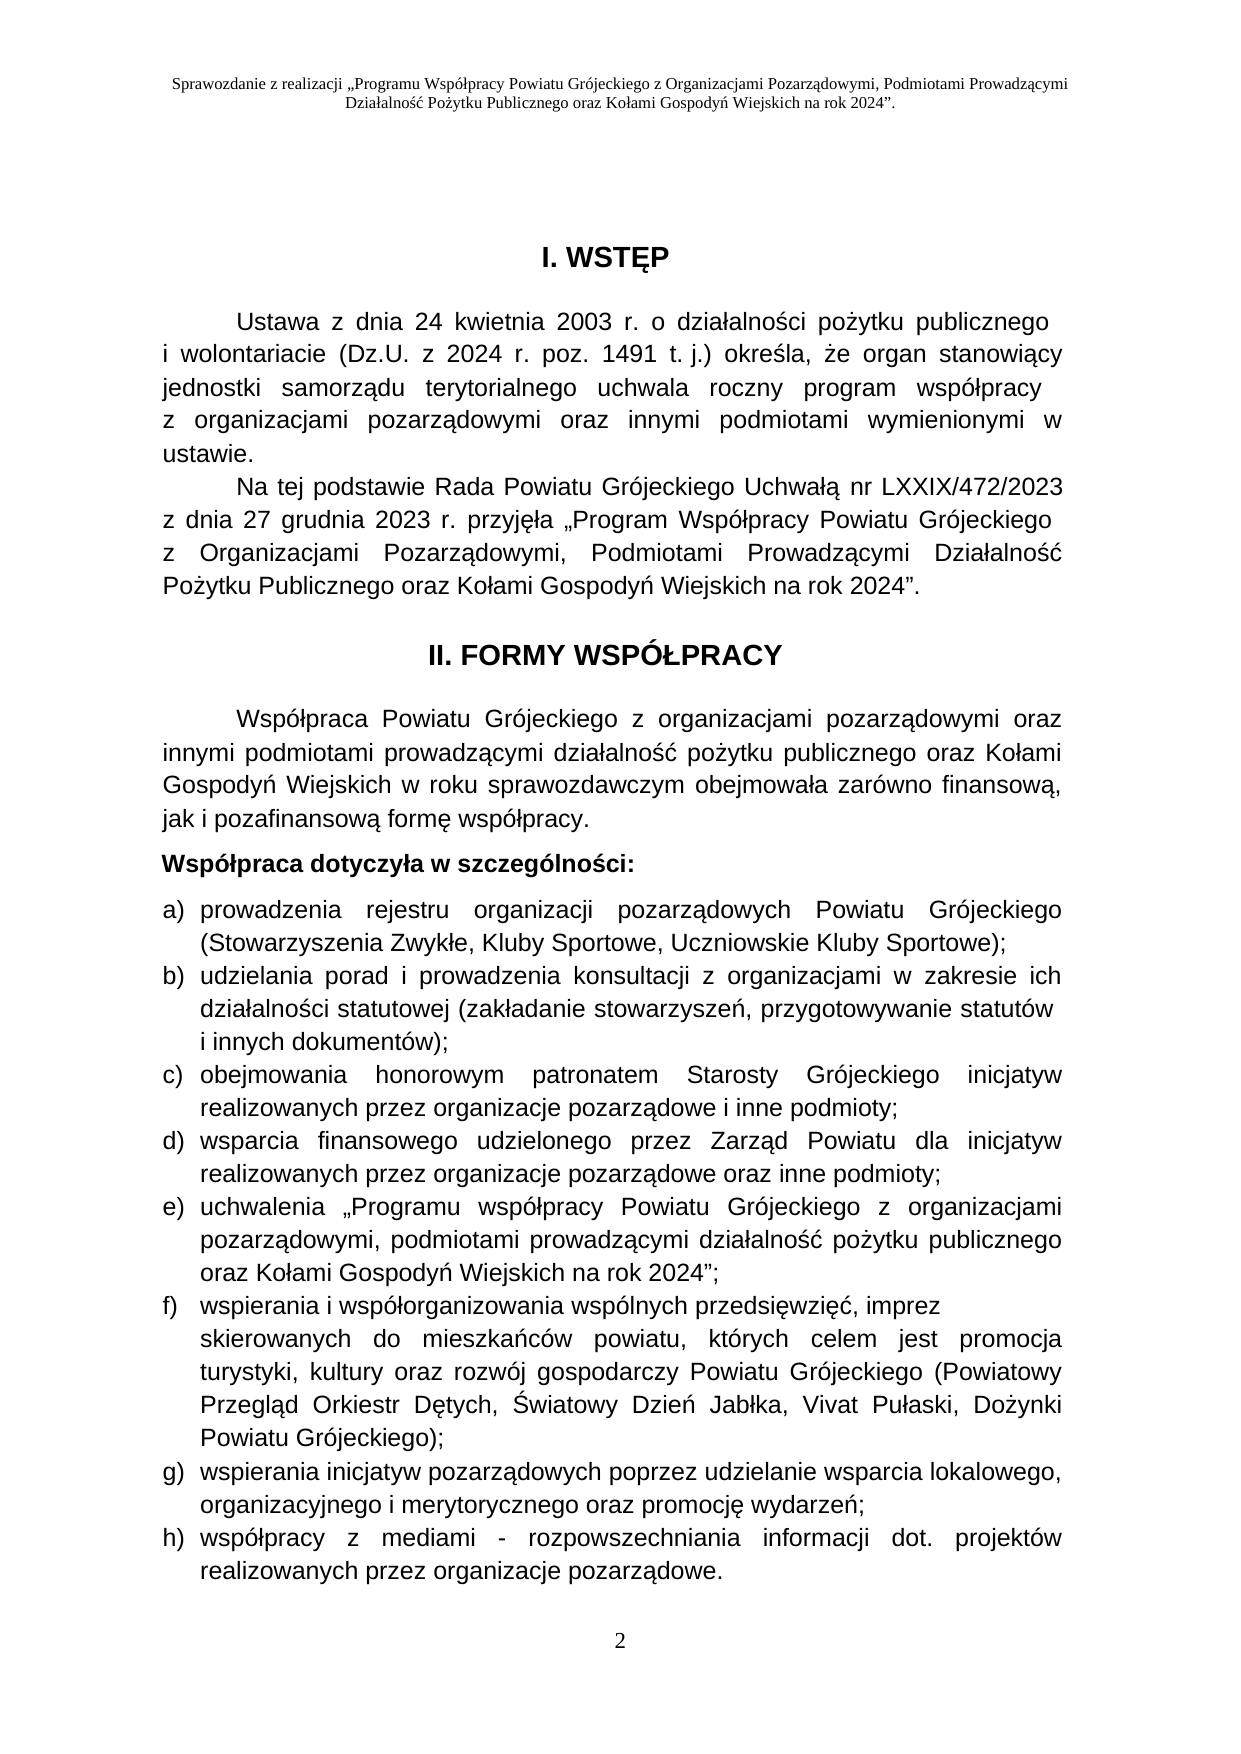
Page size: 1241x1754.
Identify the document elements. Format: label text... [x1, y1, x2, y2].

text Współpraca dotyczyła w szczególności: [148, 849, 1063, 878]
text Na tej podstawie Rada Powiatu Grójeckiego Uchwałą nr LXXIX/472/2023 z dnia 27 grudnia 2023 r. przyjęła „Program Współpracy Powiatu Grójeckiego z Organizacjami Pozarządowymi, Podmiotami Prowadzącymi Działalność Pożytku Publicznego oraz Kołami Gospodyń Wiejskich na rok 2024”. [162, 472, 1063, 599]
list wspierania i współorganizowania wspólnych przedsięwzięć, imprez skierowanych do mieszkańców powiatu, których celem jest promocja turystyki, kultury oraz rozwój gospodarczy Powiatu Grójeckiego (Powiatowy Przegląd Orkiestr Dętych, Światowy Dzień Jabłka, Vivat Pułaski, Dożynki Powiatu Grójeckiego); [162, 1291, 1063, 1452]
text II. FORMY WSPÓŁPRACY [148, 638, 1063, 671]
text Współpraca Powiatu Grójeckiego z organizacjami pozarządowymi oraz innymi podmiotami prowadzącymi działalność pożytku publicznego oraz Kołami Gospodyń Wiejskich w roku sprawozdawczym obejmowała zarówno finansową, jak i pozafinansową formę współpracy. [162, 704, 1063, 832]
list uchwalenia „Programu współpracy Powiatu Grójeckiego z organizacjami pozarządowymi, podmiotami prowadzącymi działalność pożytku publicznego oraz Kołami Gospodyń Wiejskich na rok 2024”; [162, 1192, 1063, 1287]
list prowadzenia rejestru organizacji pozarządowych Powiatu Grójeckiego (Stowarzyszenia Zwykłe, Kluby Sportowe, Uczniowskie Kluby Sportowe); [162, 894, 1063, 956]
text Ustawa z dnia 24 kwietnia 2003 r. o działalności pożytku publicznego i wolontariacie (Dz.U. z 2024 r. poz. 1491 t. j.) określa, że organ stanowiący jednostki samorządu terytorialnego uchwala roczny program współpracy z organizacjami pozarządowymi oraz innymi podmiotami wymienionymi w ustawie. [162, 306, 1063, 467]
list obejmowania honorowym patronatem Starosty Grójeckiego inicjatyw realizowanych przez organizacje pozarządowe i inne podmioty; [162, 1060, 1063, 1122]
text I. WSTĘP [148, 240, 1063, 273]
list udzielania porad i prowadzenia konsultacji z organizacjami w zakresie ich działalności statutowej (zakładanie stowarzyszeń, przygotowywanie statutów i innych dokumentów); [162, 961, 1063, 1056]
list współpracy z mediami - rozpowszechniania informacji dot. projektów realizowanych przez organizacje pozarządowe. [162, 1523, 1063, 1584]
list wspierania inicjatyw pozarządowych poprzez udzielanie wsparcia lokalowego, organizacyjnego i merytorycznego oraz promocję wydarzeń; [162, 1457, 1063, 1518]
list wsparcia finansowego udzielonego przez Zarząd Powiatu dla inicjatyw realizowanych przez organizacje pozarządowe oraz inne podmioty; [162, 1126, 1063, 1188]
